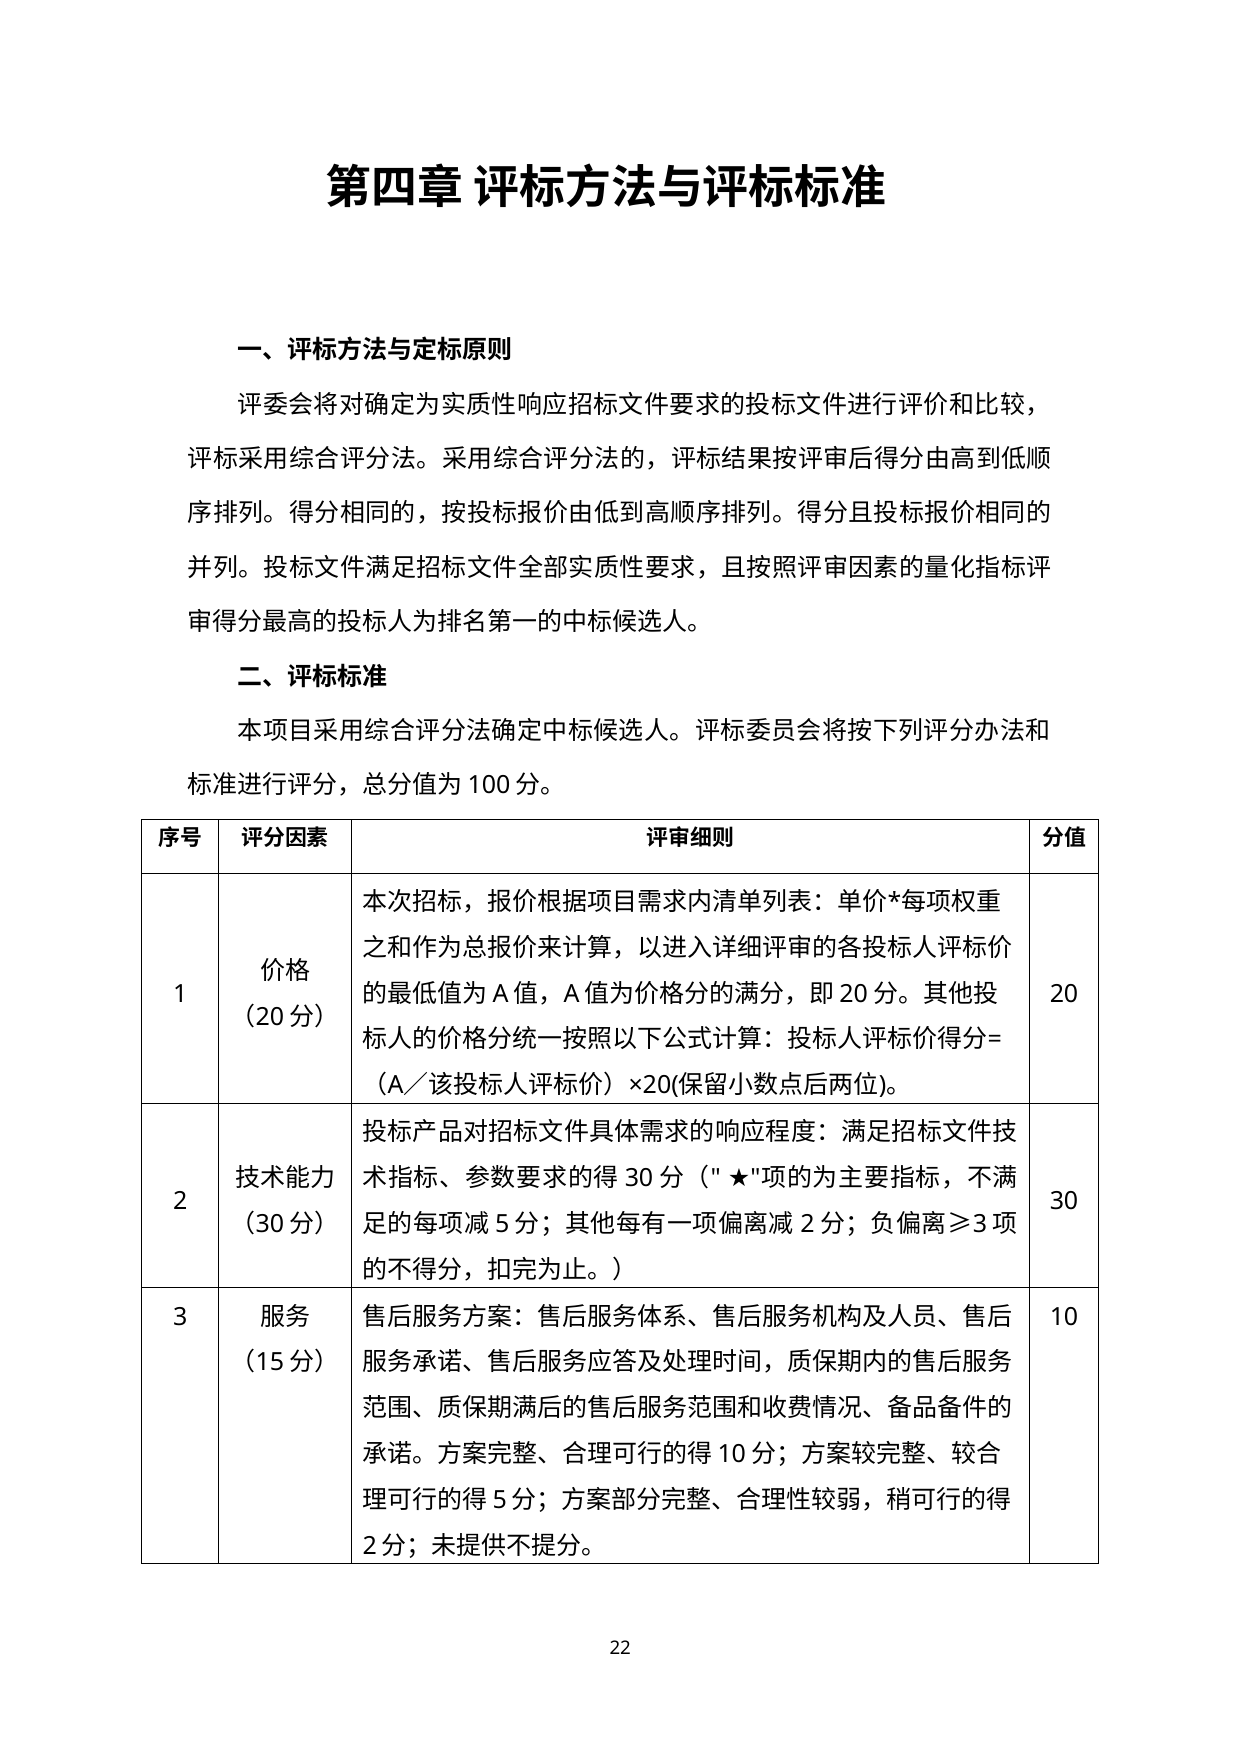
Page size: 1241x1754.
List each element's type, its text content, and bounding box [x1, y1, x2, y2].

text 二、评标标准 [187, 656, 1053, 692]
table_cell 投标产品对招标文件具体需求的响应程度：满足招标文件技术指标、参数要求的得30分（" ★"项的为主要指标，不满足的每项减5分；其他每有一项偏离减2分；负偏离≥3项的不得分，扣完为止。） [352, 1104, 1029, 1287]
subtitle 第四章 评标方法与评标标准 [187, 150, 1053, 216]
text 评委会将对确定为实质性响应招标文件要求的投标文件进行评价和比较，评标采用综合评分法。采用综合评分法的，评标结果按评审后得分由高到低顺序排列。得分相同的，按投标报价由低到高顺序排列。得分且投标报价相同的并列。投标文件满足招标文件全部实质性要求，且按照评审因素的量化指标评审得分最高的投标人为排名第一的中标候选人。 [187, 384, 1053, 638]
table_cell 30 [1030, 1104, 1098, 1287]
table_cell 服务 （15分） [219, 1288, 351, 1563]
table_header 评审细则 [352, 820, 1029, 873]
table_header 评分因素 [219, 820, 351, 873]
table_header 分值 [1030, 820, 1098, 873]
table_cell 10 [1030, 1288, 1098, 1563]
table_cell 2 [142, 1104, 218, 1287]
table_cell 售后服务方案：售后服务体系、售后服务机构及人员、售后服务承诺、售后服务应答及处理时间，质保期内的售后服务范围、质保期满后的售后服务范围和收费情况、备品备件的承诺。方案完整、合理可行的得10分；方案较完整、较合理可行的得5分；方案部分完整、合理性较弱，稍可行的得2分；未提供不提分。 [352, 1288, 1029, 1563]
text 一、评标方法与定标原则 [187, 330, 1053, 366]
table_cell 1 [142, 874, 218, 1103]
table_header 序号 [142, 820, 218, 873]
text 本项目采用综合评分法确定中标候选人。评标委员会将按下列评分办法和标准进行评分，总分值为100分。 [187, 710, 1053, 801]
table_cell 技术能力 （30分） [219, 1104, 351, 1287]
table_cell 20 [1030, 874, 1098, 1103]
table_cell 3 [142, 1288, 218, 1563]
table_cell 本次招标，报价根据项目需求内清单列表：单价*每项权重之和作为总报价来计算，以进入详细评审的各投标人评标价的最低值为A值，A值为价格分的满分，即20分。其他投标人的价格分统一按照以下公式计算：投标人评标价得分=（A／该投标人评标价）×20(保留小数点后两位)。 [352, 874, 1029, 1103]
table_cell 价格 （20分） [219, 874, 351, 1103]
